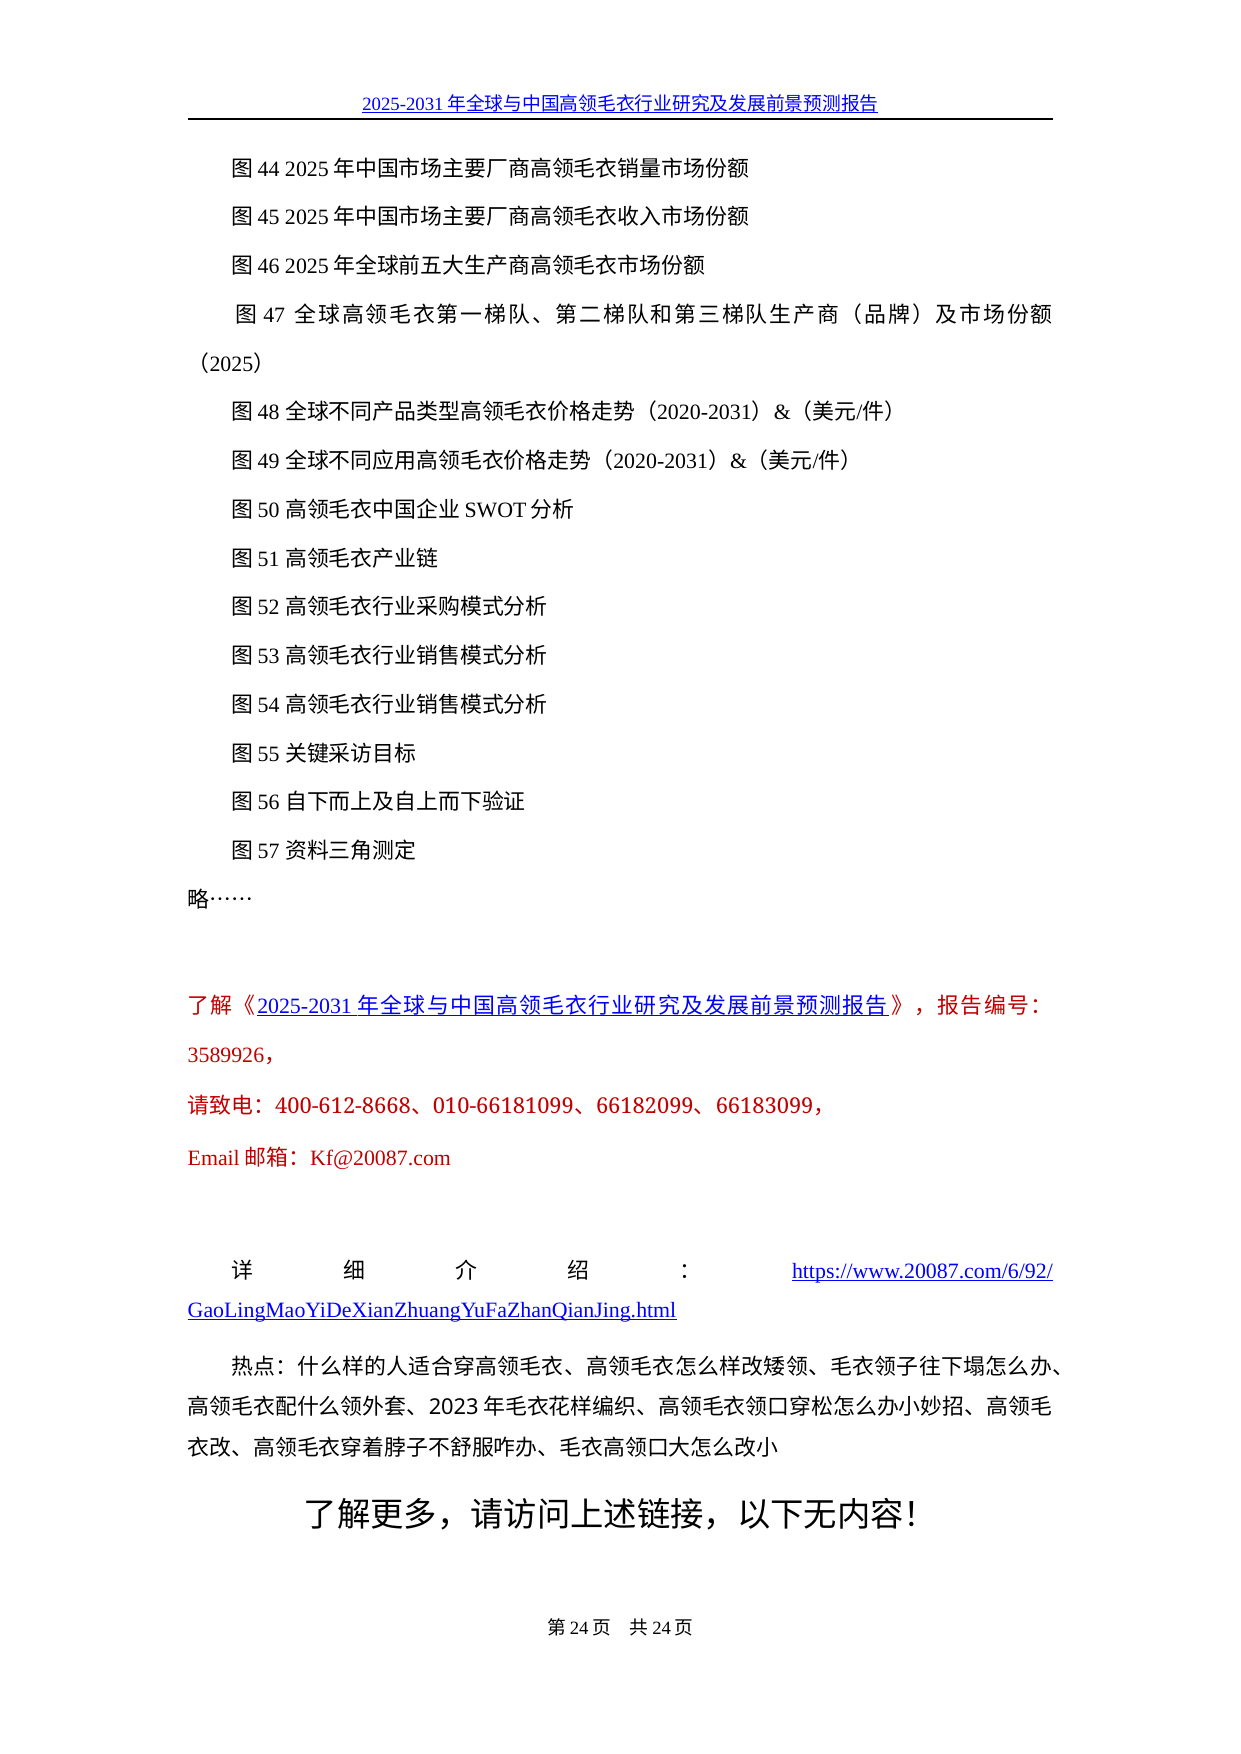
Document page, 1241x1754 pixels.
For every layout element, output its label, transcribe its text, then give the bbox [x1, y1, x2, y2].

text 了解《2025-2031年全球与中国高领毛衣行业研究及发展前景预测报告》，报告编号：3589926， [187, 988, 1053, 1069]
text 热点：什么样的人适合穿高领毛衣、高领毛衣怎么样改矮领、毛衣领子往下塌怎么办、高领毛衣配什么领外套、2023年毛衣花样编织、高领毛衣领口穿松怎么办小妙招、高领毛衣改、高领毛衣穿着脖子不舒服咋办、毛衣高领口大怎么改小 [187, 1348, 1053, 1462]
text Email邮箱：Kf@20087.com [187, 1140, 1053, 1172]
text 详细介绍：https://www.20087.com/6/92/GaoLingMaoYiDeXianZhuangYuFaZhanQianJing.html [187, 1253, 1053, 1326]
text 请致电：400-612-8668、010-66181099、66182099、66183099， [187, 1088, 1053, 1121]
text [187, 150, 1053, 914]
title 了解更多，请访问上述链接，以下无内容！ [187, 1479, 1053, 1544]
